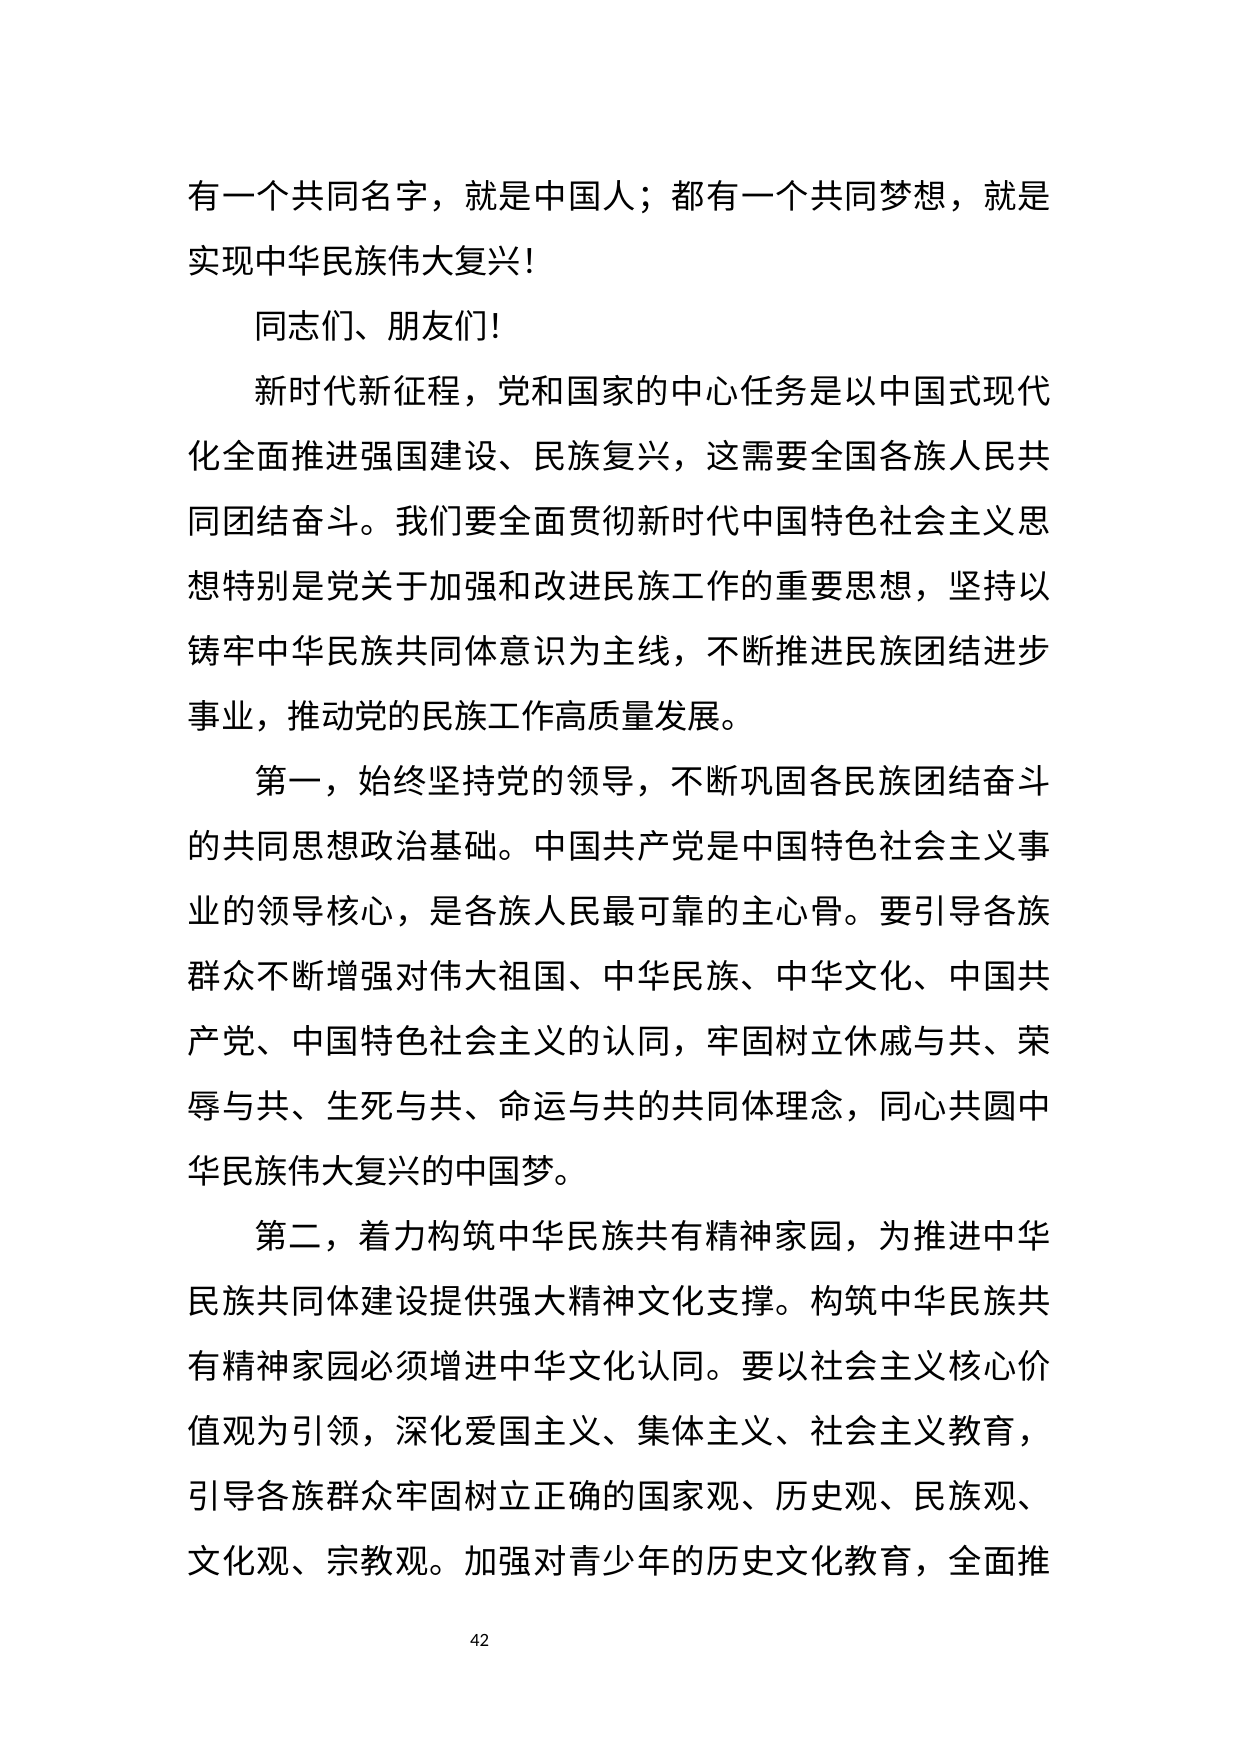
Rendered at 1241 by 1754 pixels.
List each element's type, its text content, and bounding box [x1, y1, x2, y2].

text 新时代新征程，党和国家的中心任务是以中国式现代化全面推进强国建设、民族复兴，这需要全国各族人民共同团结奋斗。我们要全面贯彻新时代中国特色社会主义思想特别是党关于加强和改进民族工作的重要思想，坚持以铸牢中华民族共同体意识为主线，不断推进民族团结进步事业，推动党的民族工作高质量发展。 [187, 357, 1053, 747]
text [187, 1202, 1053, 1592]
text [187, 162, 1053, 292]
text 第一，始终坚持党的领导，不断巩固各民族团结奋斗的共同思想政治基础。中国共产党是中国特色社会主义事业的领导核心，是各族人民最可靠的主心骨。要引导各族群众不断增强对伟大祖国、中华民族、中华文化、中国共产党、中国特色社会主义的认同，牢固树立休戚与共、荣辱与共、生死与共、命运与共的共同体理念，同心共圆中华民族伟大复兴的中国梦。 [187, 747, 1053, 1202]
text 同志们、朋友们！ [187, 292, 1053, 357]
